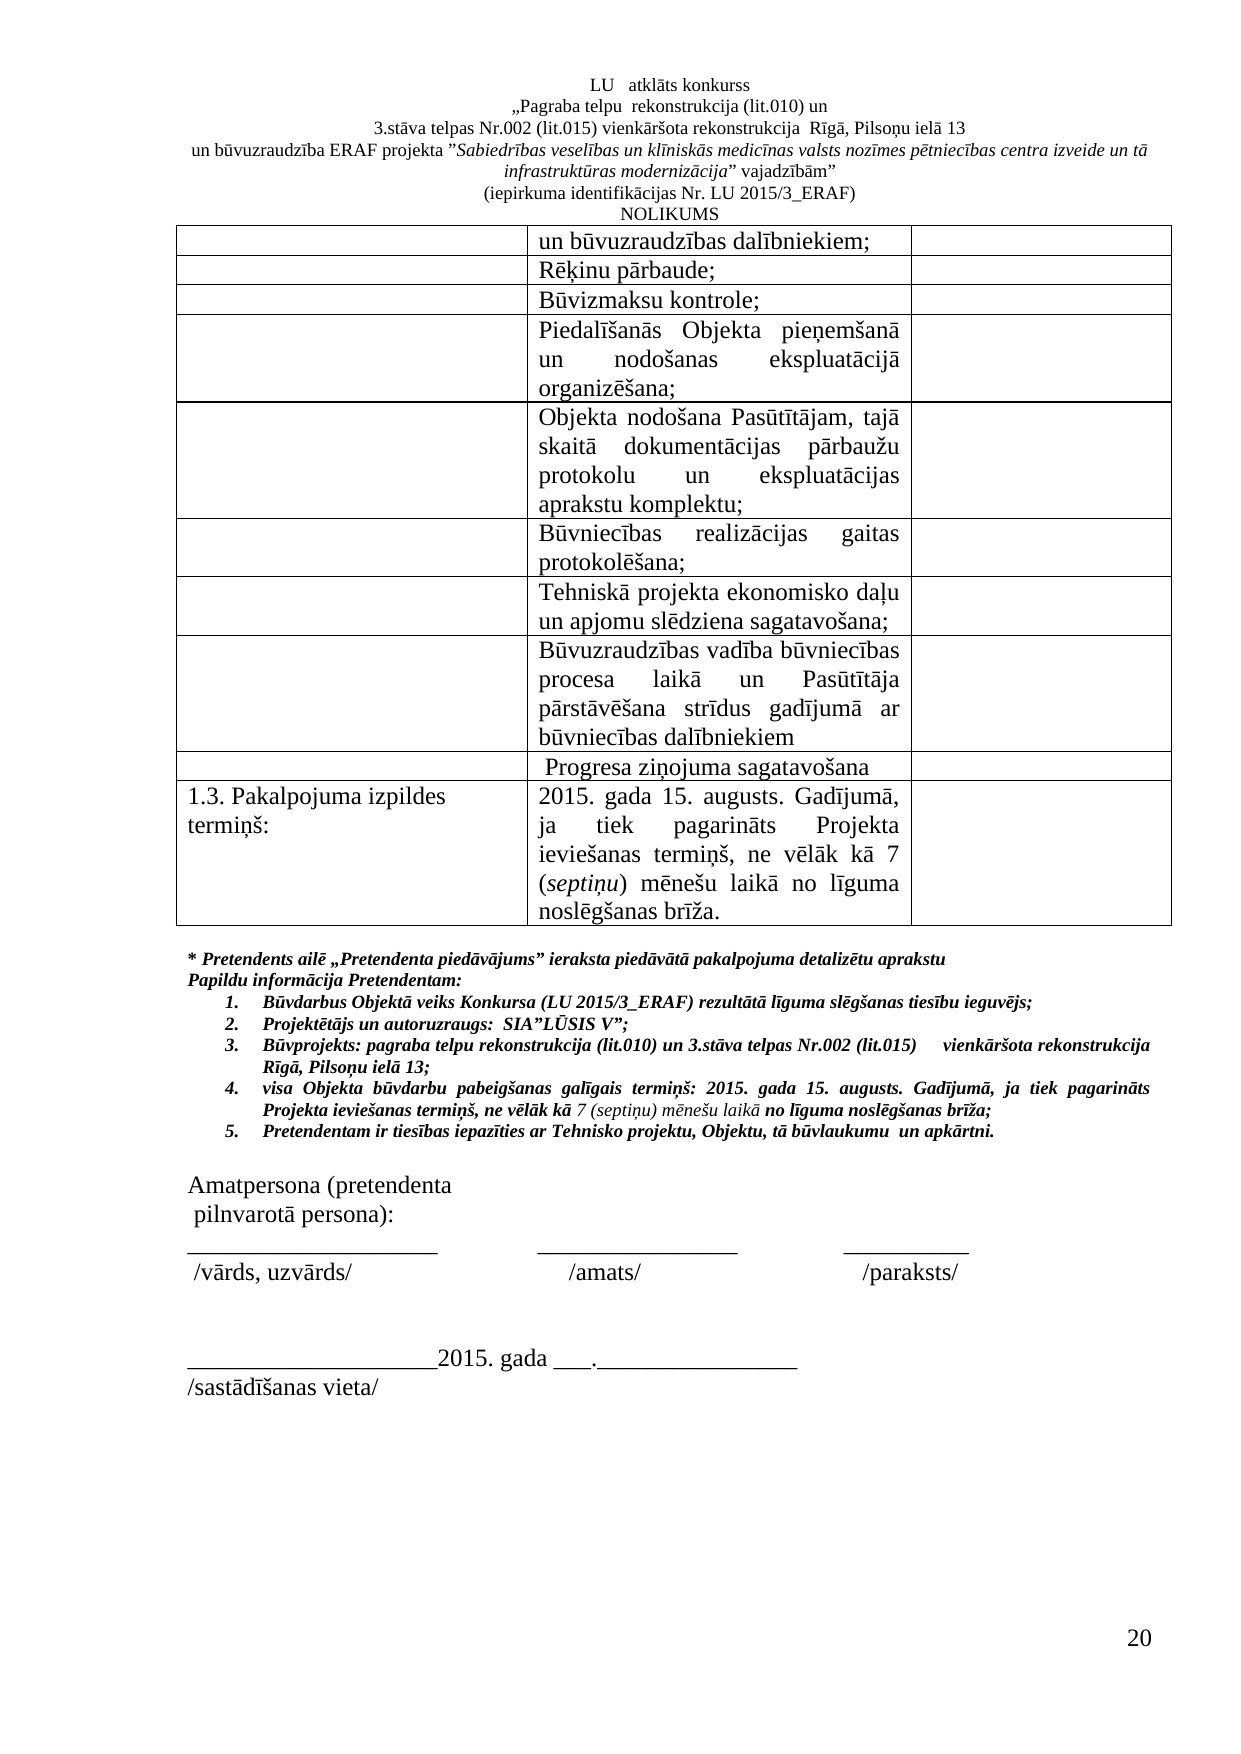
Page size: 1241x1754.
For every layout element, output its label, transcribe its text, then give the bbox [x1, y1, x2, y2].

table_cell Būvizmaksu kontrole; [528, 285, 911, 314]
text Papildu informācija Pretendentam: [187, 969, 1152, 991]
table_cell [177, 315, 527, 401]
table_cell [177, 519, 527, 576]
table_cell [912, 403, 1171, 517]
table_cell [528, 226, 911, 254]
list Projektētājs un autoruzraugs: SIA”LŪSIS V”; [225, 1012, 1152, 1034]
table_cell [912, 256, 1171, 284]
table_cell [912, 636, 1171, 751]
text ____________________2015. gada ___.________________ [187, 1343, 1152, 1372]
table_cell Būvniecības realizācijas gaitas protokolēšana; [528, 519, 911, 576]
table_cell [912, 226, 1171, 254]
table_cell [912, 285, 1171, 314]
table_cell Būvuzraudzības vadība būvniecības procesa laikā un Pasūtītāja pārstāvēšana strīdus gadījumā ar būvniecības dalībniekiem [528, 636, 911, 751]
table_cell [177, 285, 527, 314]
table_cell [177, 403, 527, 517]
text pilnvarotā persona): [187, 1199, 1152, 1228]
list Būvprojekts: pagraba telpu rekonstrukcija (lit.010) un 3.stāva telpas Nr.002 (lit.015) vienkāršota rekonstrukcija Rīgā, Pilsoņu ielā 13; [225, 1034, 1152, 1077]
text /vārds, uzvārds/ /amats/ /paraksts/ [187, 1257, 1152, 1314]
table_cell Tehniskā projekta ekonomisko daļu un apjomu slēdziena sagatavošana; [528, 577, 911, 634]
text Amatpersona (pretendenta [187, 1171, 1152, 1199]
text * Pretendents ailē „Pretendenta piedāvājums” ieraksta piedāvātā pakalpojuma detalizētu aprakstu [187, 948, 1152, 969]
table_cell [912, 752, 1171, 780]
table_cell [912, 577, 1171, 634]
list Pretendentam ir tiesības iepazīties ar Tehnisko projektu, Objektu, tā būvlaukumu un apkārtni. [225, 1120, 1152, 1142]
list Būvdarbus Objektā veiks Konkursa (LU 2015/3_ERAF) rezultātā līguma slēgšanas tiesību ieguvējs; [225, 991, 1152, 1012]
table_cell [912, 315, 1171, 401]
table_cell 2015. gada 15. augusts. Gadījumā, ja tiek pagarināts Projekta ieviešanas termiņš, ne vēlāk kā 7 (septiņu) mēnešu laikā no līguma noslēgšanas brīža. [528, 781, 911, 925]
table_cell [912, 519, 1171, 576]
table_cell [177, 577, 527, 634]
table_cell Progresa ziņojuma sagatavošana [528, 752, 911, 780]
table_cell Rēķinu pārbaude; [528, 256, 911, 284]
table_cell [177, 256, 527, 284]
table_cell [177, 636, 527, 751]
table_cell [177, 752, 527, 780]
table_cell Objekta nodošana Pasūtītājam, tajā skaitā dokumentācijas pārbaužu protokolu un ekspluatācijas aprakstu komplektu; [528, 403, 911, 517]
list visa Objekta būvdarbu pabeigšanas galīgais termiņš: 2015. gada 15. augusts. Gadījumā, ja tiek pagarināts Projekta ieviešanas termiņš, ne vēlāk kā 7 (septiņu) mēnešu laikā no līguma noslēgšanas brīža; [225, 1077, 1152, 1120]
text /sastādīšanas vieta/ [187, 1372, 1152, 1401]
table_cell [177, 226, 527, 254]
table_cell 1.3. Pakalpojuma izpildes termiņš: [177, 781, 527, 925]
table_cell Piedalīšanās Objekta pieņemšanā un nodošanas ekspluatācijā organizēšana; [528, 315, 911, 401]
text ____________________ ________________ __________ [187, 1228, 1152, 1257]
table_cell [912, 781, 1171, 925]
